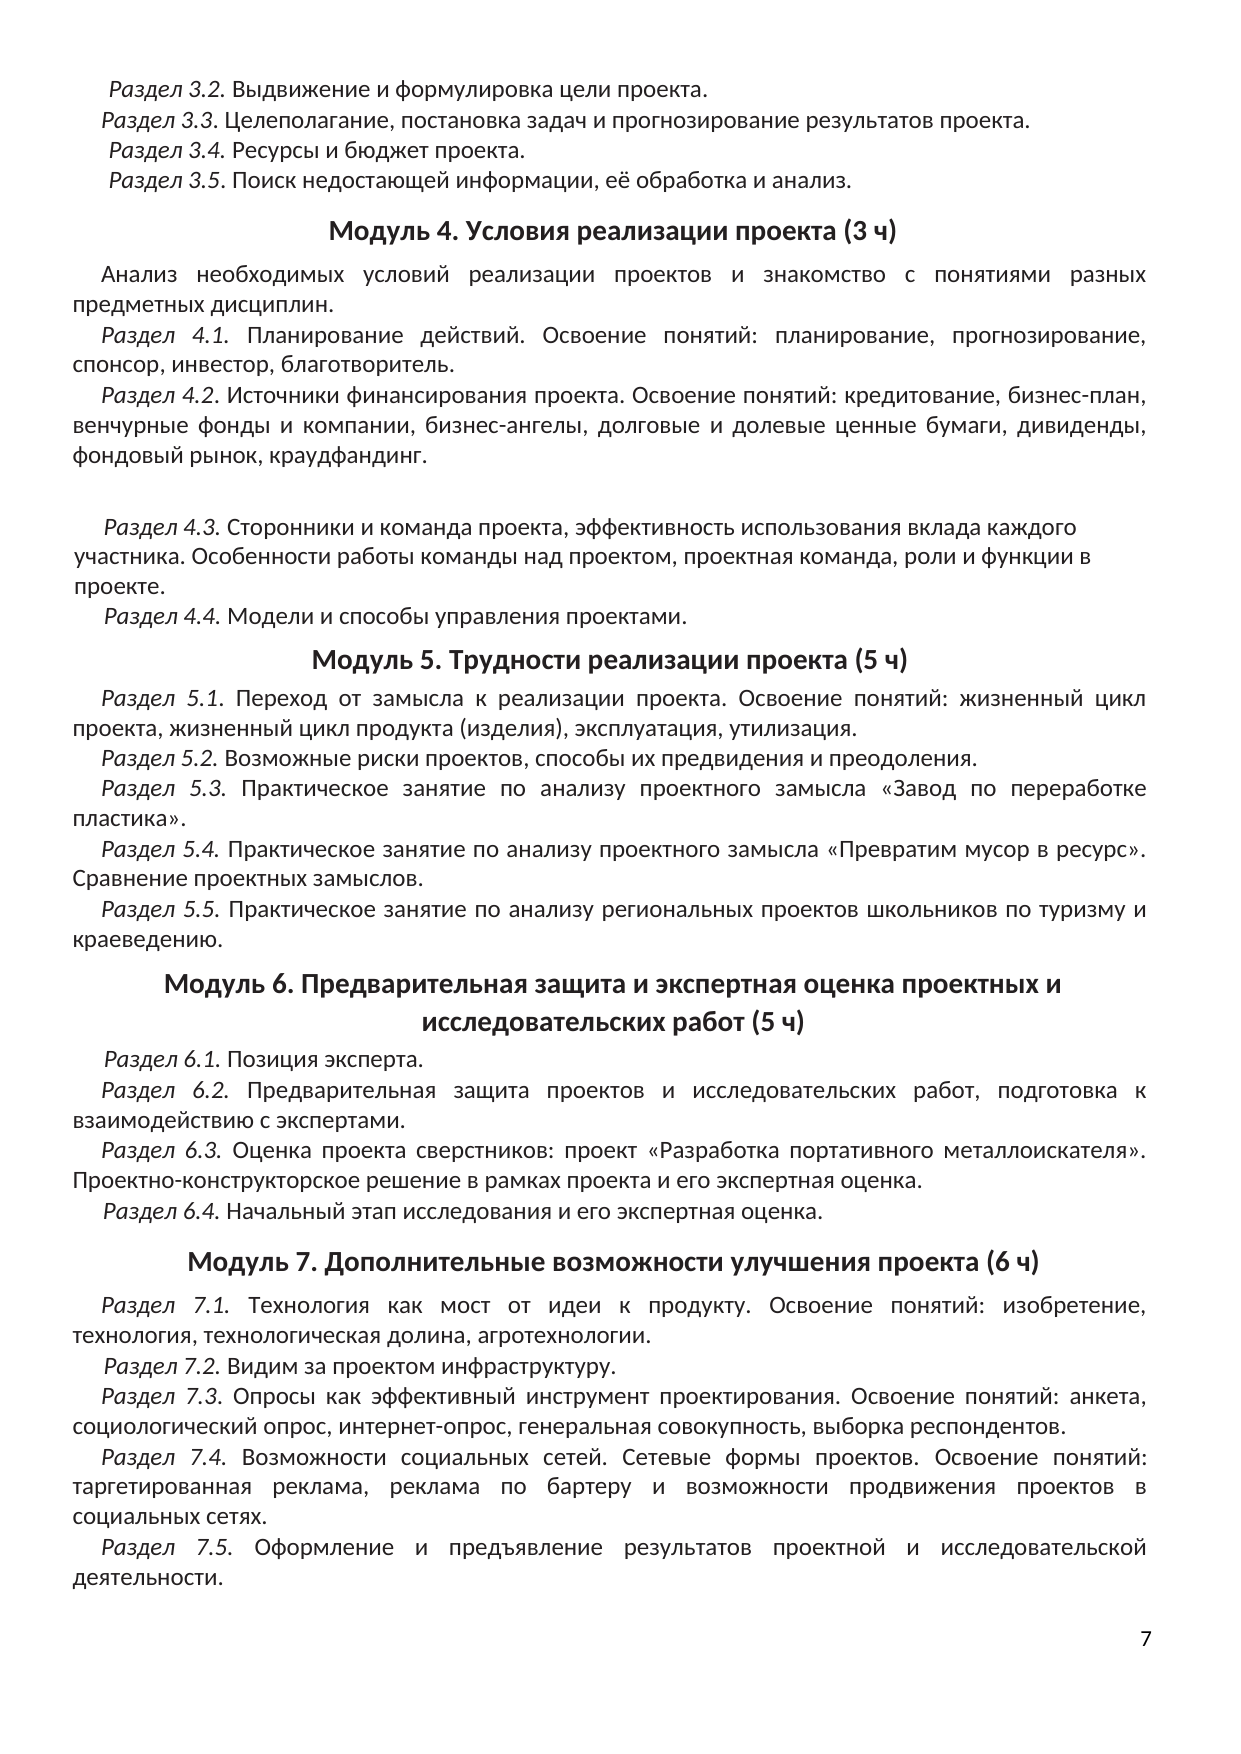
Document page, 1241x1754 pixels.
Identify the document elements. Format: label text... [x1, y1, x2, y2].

text Раздел 3.5. Поиск недостающей информации, её обработка и анализ. [108, 165, 1148, 195]
text Раздел 6.3. Оценка проекта сверстников: проект «Разработка портативного металлоискателя». Проектно-конструкторское решение в рамках проекта и его экспертная оценка. [72, 1135, 1148, 1194]
text Раздел 5.5. Практическое занятие по анализу региональных проектов школьников по туризму и краеведению. [72, 893, 1148, 953]
text Раздел 7.2. Видим за проектом инфраструктуру. [103, 1350, 1148, 1380]
text Раздел 4.1. Планирование действий. Освоение понятий: планирование, прогнозирование, спонсор, инвестор, благотворитель. [72, 319, 1148, 379]
text Модуль 5. Трудности реализации проекта (5 ч) [103, 641, 1117, 677]
text Раздел 5.4. Практическое занятие по анализу проектного замысла «Превратим мусор в ресурс». Сравнение проектных замыслов. [72, 833, 1148, 893]
text Раздел 4.3. Сторонники и команда проекта, эффективность использования вклада каждого участника. Особенности работы команды над проектом, проектная команда, роли и функции в проекте. [74, 512, 1152, 600]
text Раздел 7.1. Технология как мост от идеи к продукту. Освоение понятий: изобретение, технология, технологическая долина, агротехнологии. [72, 1290, 1148, 1350]
text Раздел 7.4. Возможности социальных сетей. Сетевые формы проектов. Освоение понятий: таргетированная реклама, реклама по бартеру и возможности продвижения проектов в социальных сетях. [72, 1441, 1148, 1531]
text Раздел 6.4. Начальный этап исследования и его экспертная оценка. [86, 1195, 1137, 1226]
text Модуль 7. Дополнительные возможности улучшения проекта (6 ч) [76, 1243, 1152, 1279]
text Раздел 4.4. Модели и способы управления проектами. [103, 600, 1148, 630]
text Модуль 6. Предварительная защита и экспертная оценка проектных и исследовательских работ (5 ч) [74, 965, 1152, 1038]
text Раздел 4.2. Источники финансирования проекта. Освоение понятий: кредитование, бизнес-план, венчурные фонды и компании, бизнес-ангелы, долговые и долевые ценные бумаги, дивиденды, фондовый рынок, краудфандинг. [72, 379, 1148, 469]
text Раздел 6.1. Позиция эксперта. [103, 1044, 1148, 1074]
text Раздел 7.3. Опросы как эффективный инструмент проектирования. Освоение понятий: анкета, социологический опрос, интернет-опрос, генеральная совокупность, выборка респондентов. [72, 1381, 1148, 1441]
text Раздел 6.2. Предварительная защита проектов и исследовательских работ, подготовка к взаимодействию с экспертами. [72, 1074, 1148, 1134]
text Раздел 5.1. Переход от замысла к реализации проекта. Освоение понятий: жизненный цикл проекта, жизненный цикл продукта (изделия), эксплуатация, утилизация. [72, 682, 1148, 742]
text Раздел 3.3. Целеполагание, постановка задач и прогнозирование результатов проекта. [72, 104, 1148, 134]
text Раздел 3.2. Выдвижение и формулировка цели проекта. [108, 74, 1148, 104]
text Раздел 7.5. Оформление и предъявление результатов проектной и исследовательской деятельности. [72, 1531, 1148, 1591]
text Раздел 3.4. Ресурсы и бюджет проекта. [108, 134, 1148, 164]
text Раздел 5.3. Практическое занятие по анализу проектного замысла «Завод по переработке пластика». [72, 773, 1148, 833]
text Раздел 5.2. Возможные риски проектов, способы их предвидения и преодоления. [72, 743, 1148, 772]
text Модуль 4. Условия реализации проекта (3 ч) [103, 212, 1123, 247]
text Анализ необходимых условий реализации проектов и знакомство с понятиями разных предметных дисциплин. [72, 259, 1148, 319]
